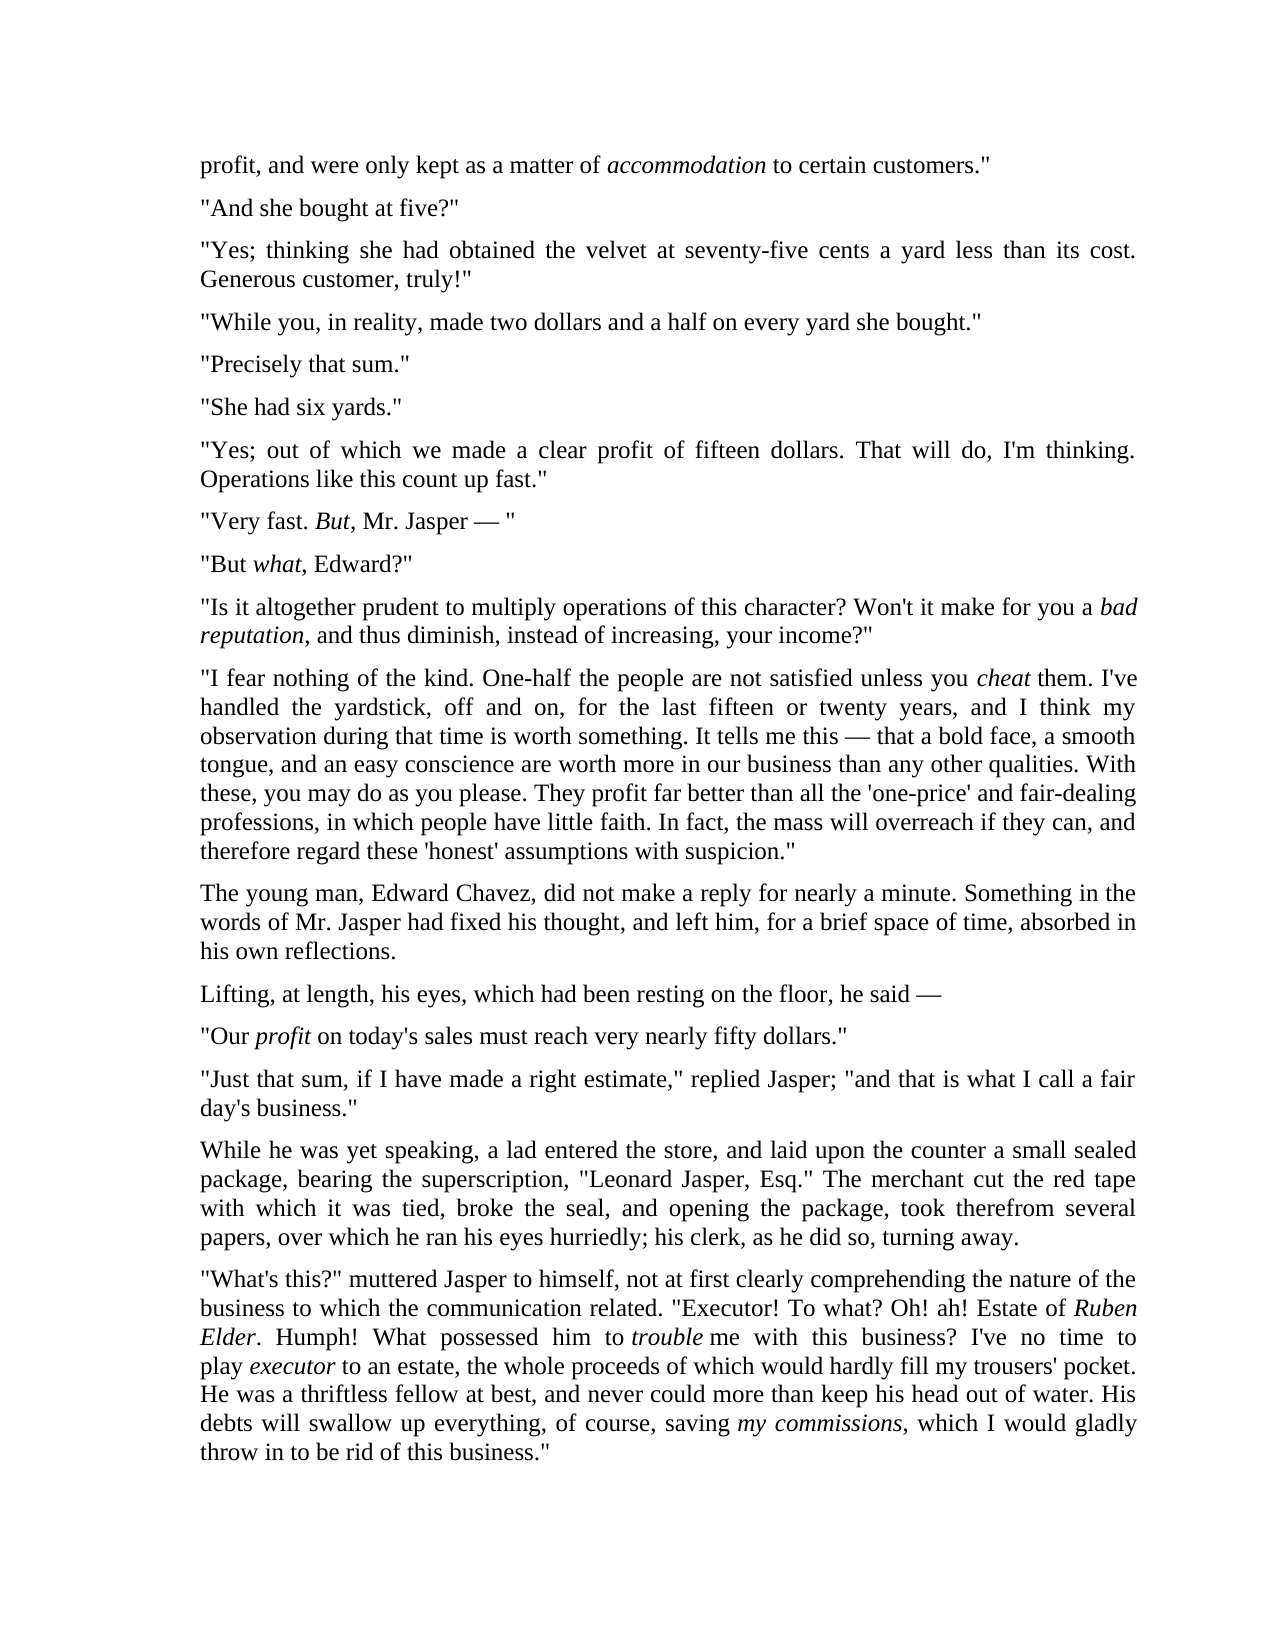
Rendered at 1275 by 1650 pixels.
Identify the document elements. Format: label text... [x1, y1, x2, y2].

text "I fear nothing of the kind. One-half the people are not satisfied unless you cheat them. I've handled the yardstick, off and on, for the last fifteen or twenty years, and I think my observation during that time is worth something. It tells me this — that a bold face, a smooth tongue, and an easy conscience are worth more in our business than any other qualities. With these, you may do as you please. They profit far better than all the 'one-price' and fair-dealing professions, in which people have little faith. In fact, the mass will overreach if they can, and therefore regard these 'honest' assumptions with suspicion." [200, 663, 1137, 864]
text The young man, Edward Chavez, did not make a reply for nearly a minute. Something in the words of Mr. Jasper had fixed his thought, and left him, for a brief space of time, absorbed in his own reflections. [200, 878, 1137, 965]
text "Our profit on today's sales must reach very nearly fifty dollars." [200, 1021, 1137, 1050]
text "Precisely that sum." [200, 349, 1137, 378]
text "While you, in reality, made two dollars and a half on every yard she bought." [200, 307, 1137, 336]
text "And she bought at five?" [200, 193, 1137, 221]
text Lifting, at length, his eyes, which had been resting on the floor, he said — [200, 979, 1137, 1007]
text While he was yet speaking, a lad entered the store, and laid upon the counter a small sealed package, bearing the superscription, "Leonard Jasper, Esq." The merchant cut the red tape with which it was tied, broke the seal, and opening the package, took therefrom several papers, over which he ran his eyes hurriedly; his clerk, as he did so, turning away. [200, 1136, 1137, 1251]
text "Just that sum, if I have made a right estimate," replied Jasper; "and that is what I call a fair day's business." [200, 1064, 1137, 1122]
text "But what, Edward?" [200, 549, 1137, 578]
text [200, 150, 1137, 179]
text "What's this?" muttered Jasper to himself, not at first clearly comprehending the nature of the business to which the communication related. "Executor! To what? Oh! ah! Estate of Ruben Elder. Humph! What possessed him to trouble me with this business? I've no time to play executor to an estate, the whole proceeds of which would hardly fill my trousers' pocket. He was a thriftless fellow at best, and never could more than keep his head out of water. His debts will swallow up everything, of course, saving my commissions, which I would gladly throw in to be rid of this business." [200, 1264, 1137, 1466]
text "She had six yards." [200, 392, 1137, 421]
text "Yes; thinking she had obtained the velvet at seventy-five cents a yard less than its cost. Generous customer, truly!" [200, 235, 1137, 293]
text "Very fast. But, Mr. Jasper — " [200, 506, 1137, 535]
text "Is it altogether prudent to multiply operations of this character? Won't it make for you a bad reputation, and thus diminish, instead of increasing, your income?" [200, 592, 1137, 649]
text "Yes; out of which we made a clear profit of fifteen dollars. That will do, I'm thinking. Operations like this count up fast." [200, 435, 1137, 492]
